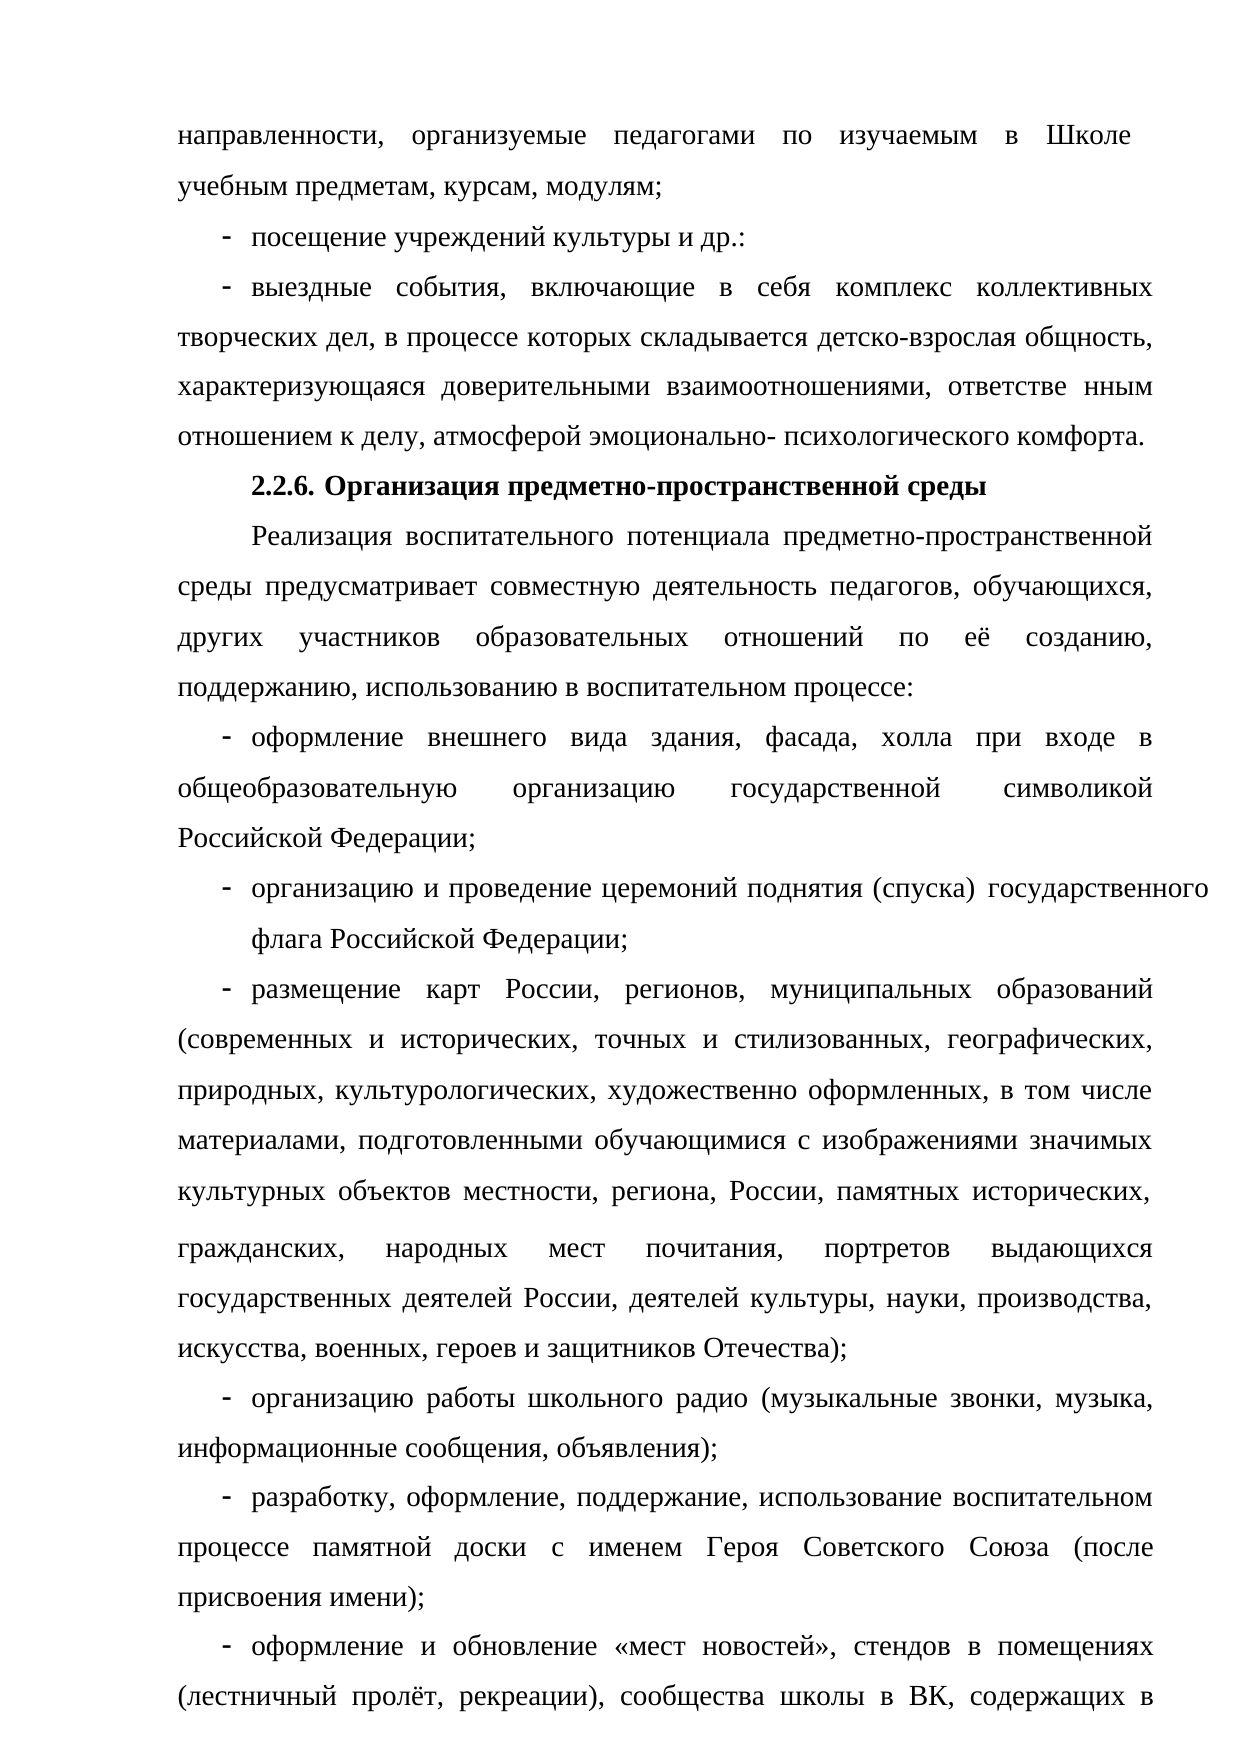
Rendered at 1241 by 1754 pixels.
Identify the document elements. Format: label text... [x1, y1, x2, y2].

list посещение учреждений культуры и др.: [177, 219, 1131, 252]
list разработку, оформление, поддержание, использование воспитательном процессе памятной доски с именем Героя Советского Союза (после присвоения имени); [177, 1479, 1153, 1612]
list оформление внешнего вида здания, фасада, холла при входе в общеобразовательную организацию государственной символикой Российской Федерации; [177, 719, 1153, 854]
text гражданских, народных мест почитания, портретов выдающихся государственных деятелей России, деятелей культуры, науки, производства, искусства, военных, героев и защитников Отечества); [177, 1230, 1153, 1364]
list организацию и проведение церемоний поднятия (спуска) государственного флага Российской Федерации; [222, 871, 1209, 954]
text Реализация воспитательного потенциала предметно-пространственной среды предусматривает совместную деятельность педагогов, обучающихся, других участников образовательных отношений по её созданию, поддержанию, использованию в воспитательном процессе: [177, 518, 1153, 703]
list выездные события, включающие в себя комплекс коллективных творческих дел, в процессе которых складывается детско-взрослая общность, характеризующаяся доверительными взаимоотношениями, ответстве нным отношением к делу, атмосферой эмоционально- психологического комфорта. [177, 269, 1153, 452]
list размещение карт России, регионов, муниципальных образований (современных и исторических, точных и стилизованных, географических, природных, культурологических, художественно оформленных, в том числе материалами, подготовленными обучающимися с изображениями значимых культурных объектов местности, региона, России, памятных исторических, [177, 971, 1153, 1206]
subtitle Организация предметно-пространственной среды [251, 468, 1209, 502]
list организацию работы школьного радио (музыкальные звонки, музыка, информационные сообщения, объявления); [177, 1381, 1154, 1463]
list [177, 1628, 1154, 1712]
text направленности, организуемые педагогами по изучаемым в Школе учебным предметам, курсам, модулям; [177, 117, 1131, 201]
